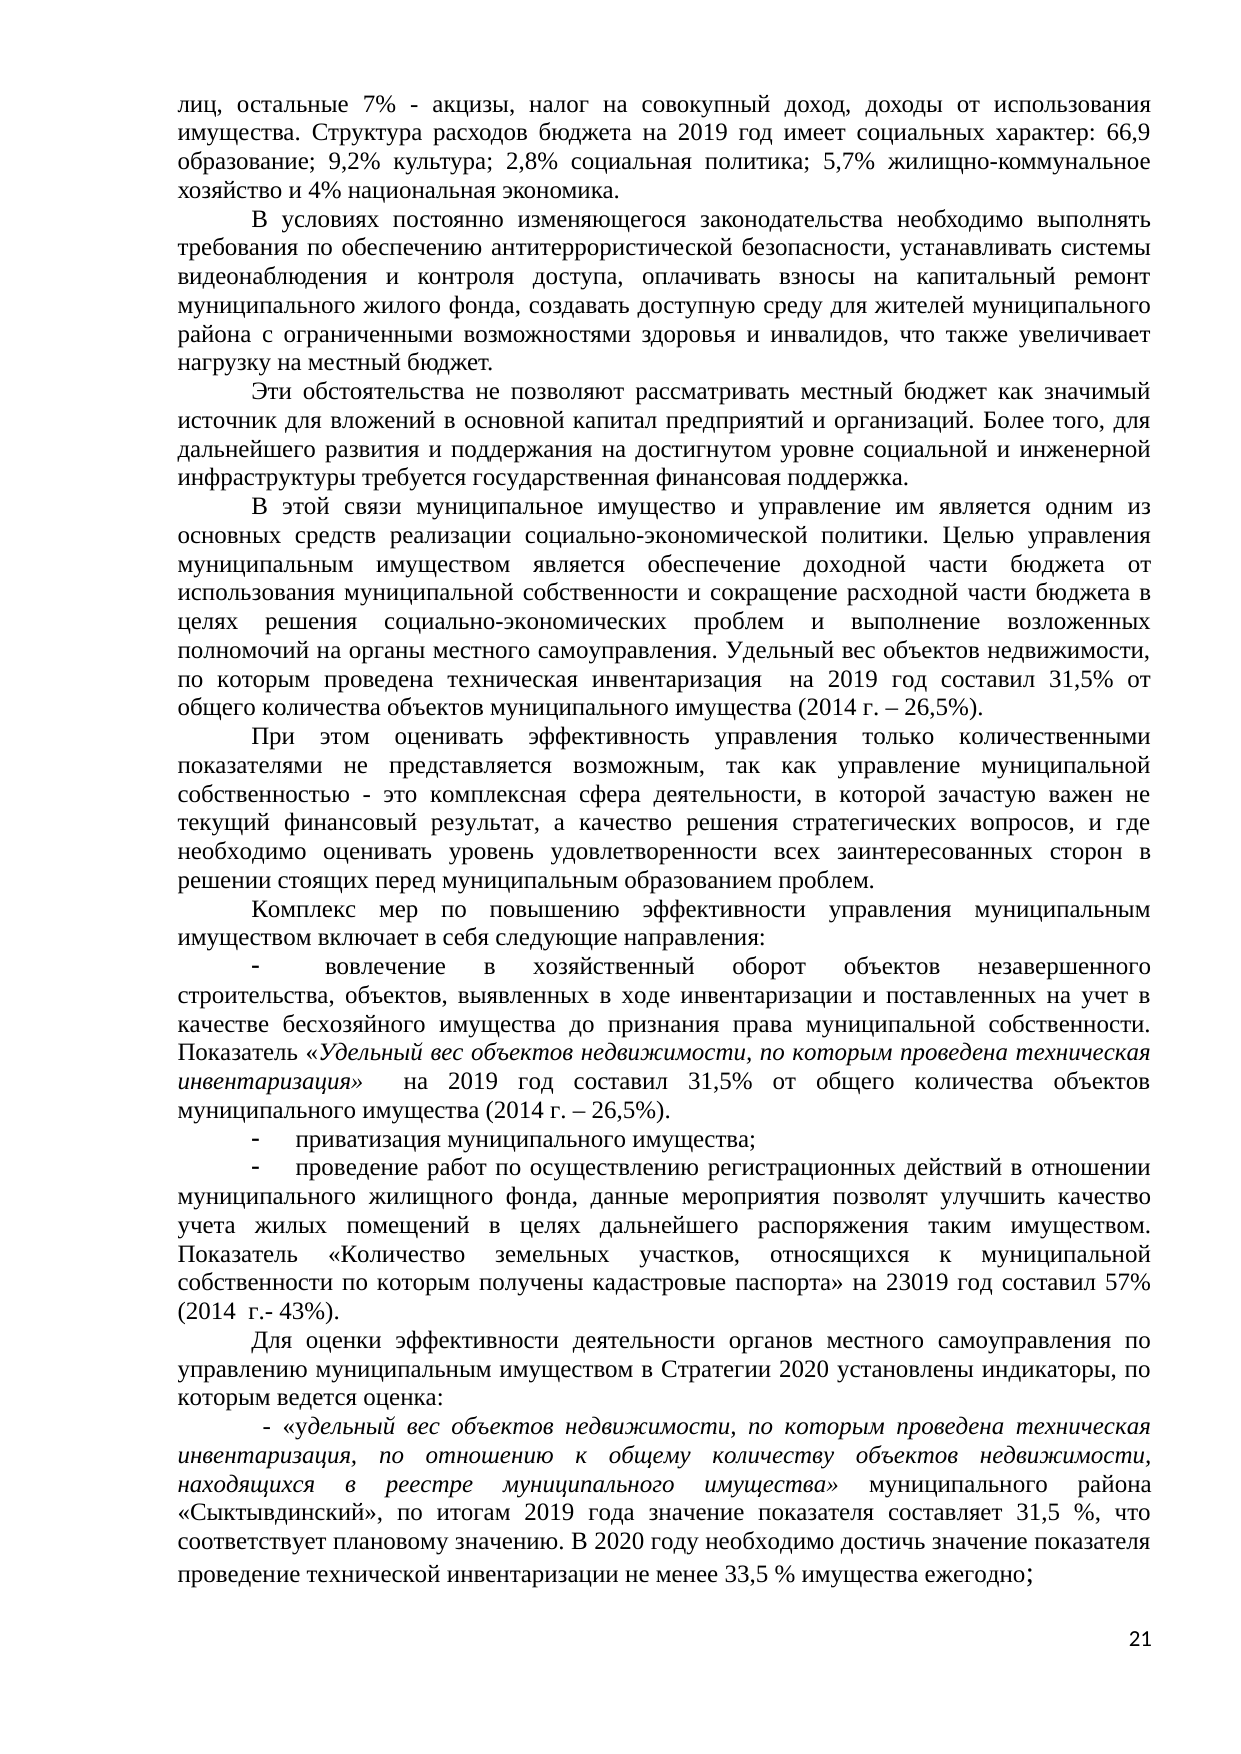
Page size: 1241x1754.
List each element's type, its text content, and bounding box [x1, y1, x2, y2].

list проведение работ по осуществлению регистрационных действий в отношении муниципального жилищного фонда, данные мероприятия позволят улучшить качество учета жилых помещений в целях дальнейшего распоряжения таким имуществом. Показатель «Количество земельных участков, относящихся к муниципальной собственности по которым получены кадастровые паспорта» на 23019 год составил 57% (2014 г.- 43%). [177, 1152, 1152, 1325]
text Комплекс мер по повышению эффективности управления муниципальным имуществом включает в себя следующие направления: [177, 894, 1152, 951]
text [177, 89, 1152, 204]
list Для оценки эффективности деятельности органов местного самоуправления по управлению муниципальным имуществом в Стратегии 2020 установлены индикаторы, по которым ведется оценка: [177, 1325, 1152, 1411]
text При этом оценивать эффективность управления только количественными показателями не представляется возможным, так как управление муниципальной собственностью - это комплексная сфера деятельности, в которой зачастую важен не текущий финансовый результат, а качество решения стратегических вопросов, и где необходимо оценивать уровень удовлетворенности всех заинтересованных сторон в решении стоящих перед муниципальным образованием проблем. [177, 721, 1152, 894]
text В условиях постоянно изменяющегося законодательства необходимо выполнять требования по обеспечению антитеррористической безопасности, устанавливать системы видеонаблюдения и контроля доступа, оплачивать взносы на капитальный ремонт муниципального жилого фонда, создавать доступную среду для жителей муниципального района с ограниченными возможностями здоровья и инвалидов, что также увеличивает нагрузку на местный бюджет. [177, 204, 1152, 376]
text В этой связи муниципальное имущество и управление им является одним из основных средств реализации социально-экономической политики. Целью управления муниципальным имуществом является обеспечение доходной части бюджета от использования муниципальной собственности и сокращение расходной части бюджета в целях решения социально-экономических проблем и выполнение возложенных полномочий на органы местного самоуправления. Удельный вес объектов недвижимости, по которым проведена техническая инвентаризация на 2019 год составил 31,5% от общего количества объектов муниципального имущества (2014 г. – 26,5%). [177, 491, 1152, 721]
list - «удельный вес объектов недвижимости, по которым проведена техническая инвентаризация, по отношению к общему количеству объектов недвижимости, находящихся в реестре муниципального имущества» муниципального района «Сыктывдинский», по итогам 2019 года значение показателя составляет 31,5 %, что соответствует плановому значению. В 2020 году необходимо достичь значение показателя проведение технической инвентаризации не менее 33,5 % имущества ежегодно; [177, 1411, 1152, 1588]
list приватизация муниципального имущества; [177, 1124, 1152, 1152]
text Эти обстоятельства не позволяют рассматривать местный бюджет как значимый источник для вложений в основной капитал предприятий и организаций. Более того, для дальнейшего развития и поддержания на достигнутом уровне социальной и инженерной инфраструктуры требуется государственная финансовая поддержка. [177, 376, 1152, 491]
list вовлечение в хозяйственный оборот объектов незавершенного строительства, объектов, выявленных в ходе инвентаризации и поставленных на учет в качестве бесхозяйного имущества до признания права муниципальной собственности. Показатель «Удельный вес объектов недвижимости, по которым проведена техническая инвентаризация» на 2019 год составил 31,5% от общего количества объектов муниципального имущества (2014 г. – 26,5%). [177, 951, 1152, 1124]
